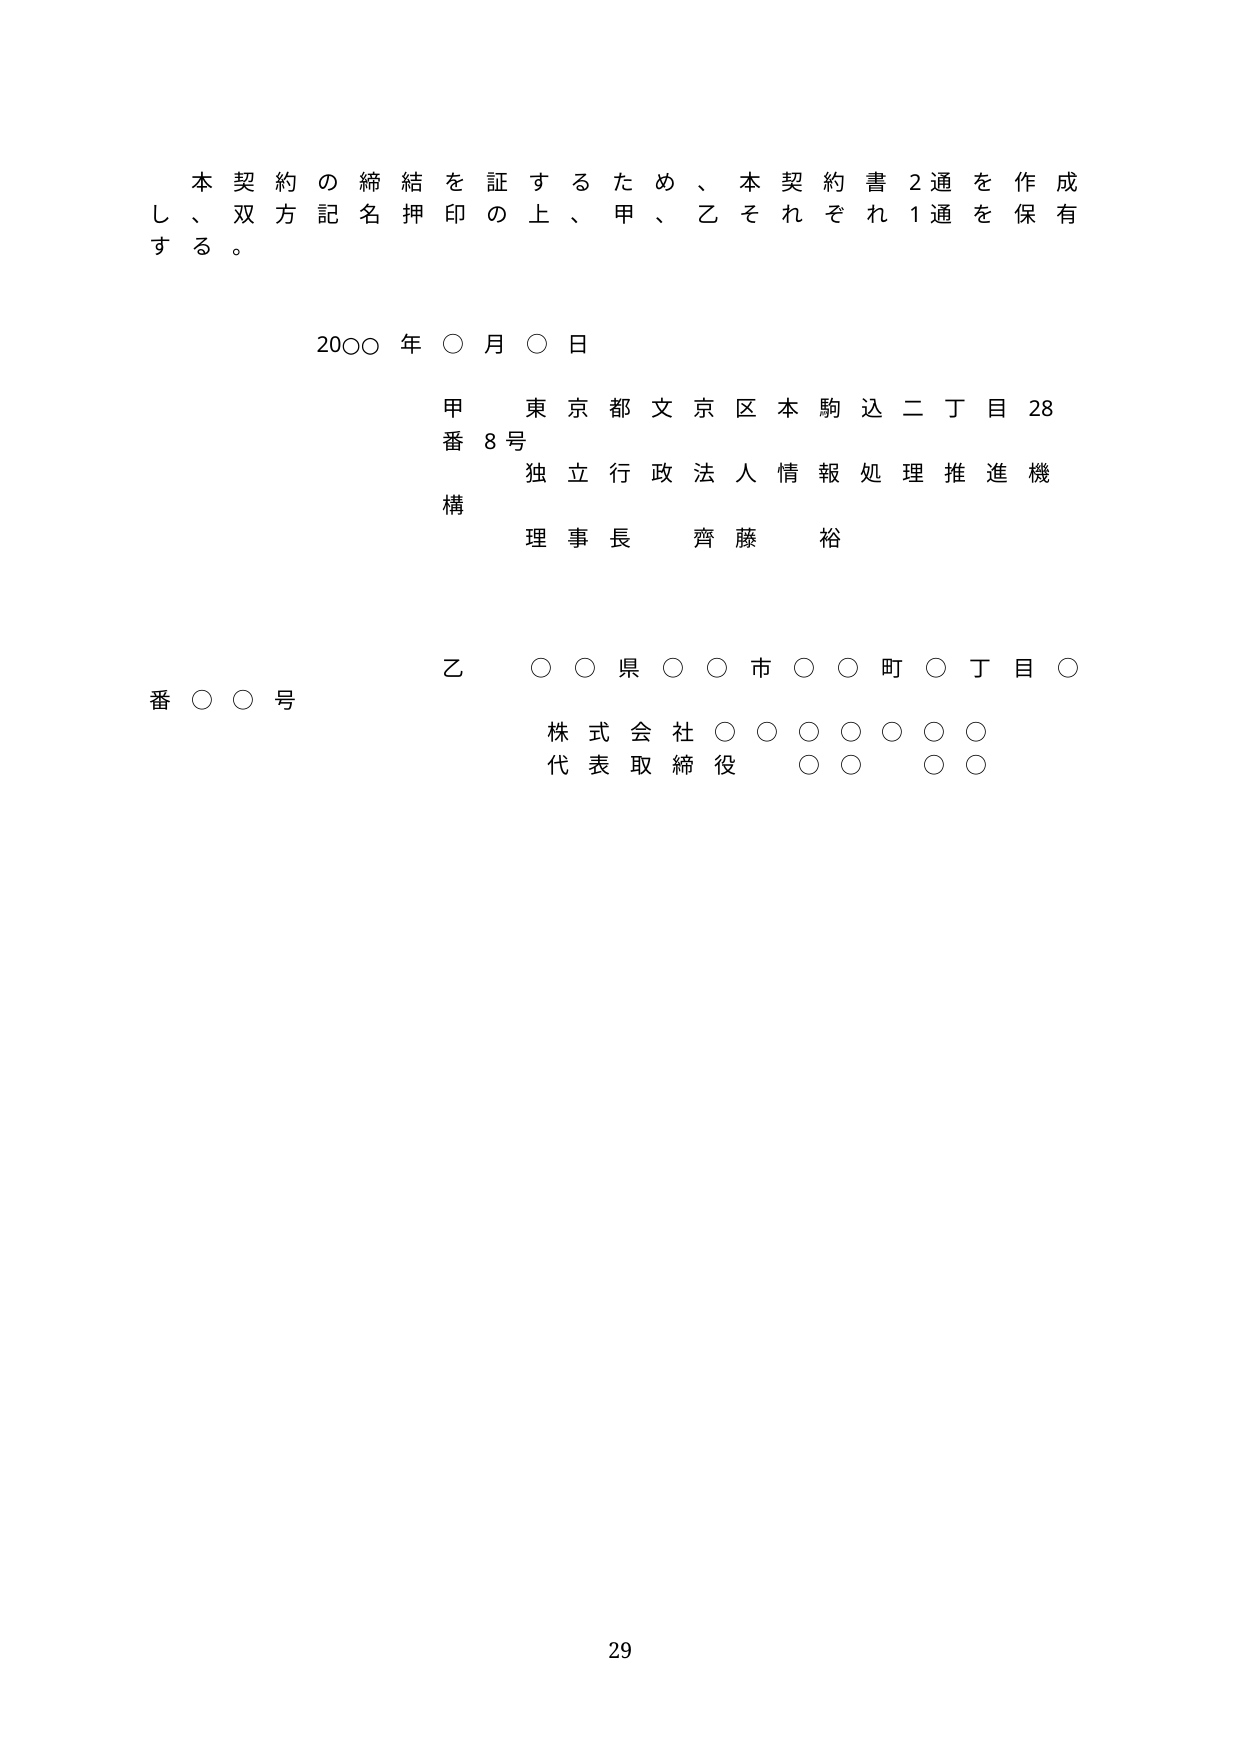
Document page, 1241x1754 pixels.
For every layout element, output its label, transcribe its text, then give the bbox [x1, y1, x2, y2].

text 20○○年○月○日 [149, 326, 1100, 359]
text 理事長 齊藤 裕 [431, 521, 1100, 553]
text 乙 ○○県○○市○○町○丁目○番○○号 [149, 650, 1100, 715]
text 本契約の締結を証するため、本契約書2通を作成し、双方記名押印の上、甲、乙それぞれ1通を保有する。 [149, 164, 1099, 261]
text 独立行政法人情報処理推進機構 [431, 456, 1100, 521]
text 甲 東京都文京区本駒込二丁目28番8号 [431, 391, 1100, 456]
text 株式会社○○○○○○○ [149, 715, 1100, 747]
text 代表取締役 ○○ ○○ [149, 747, 1100, 780]
